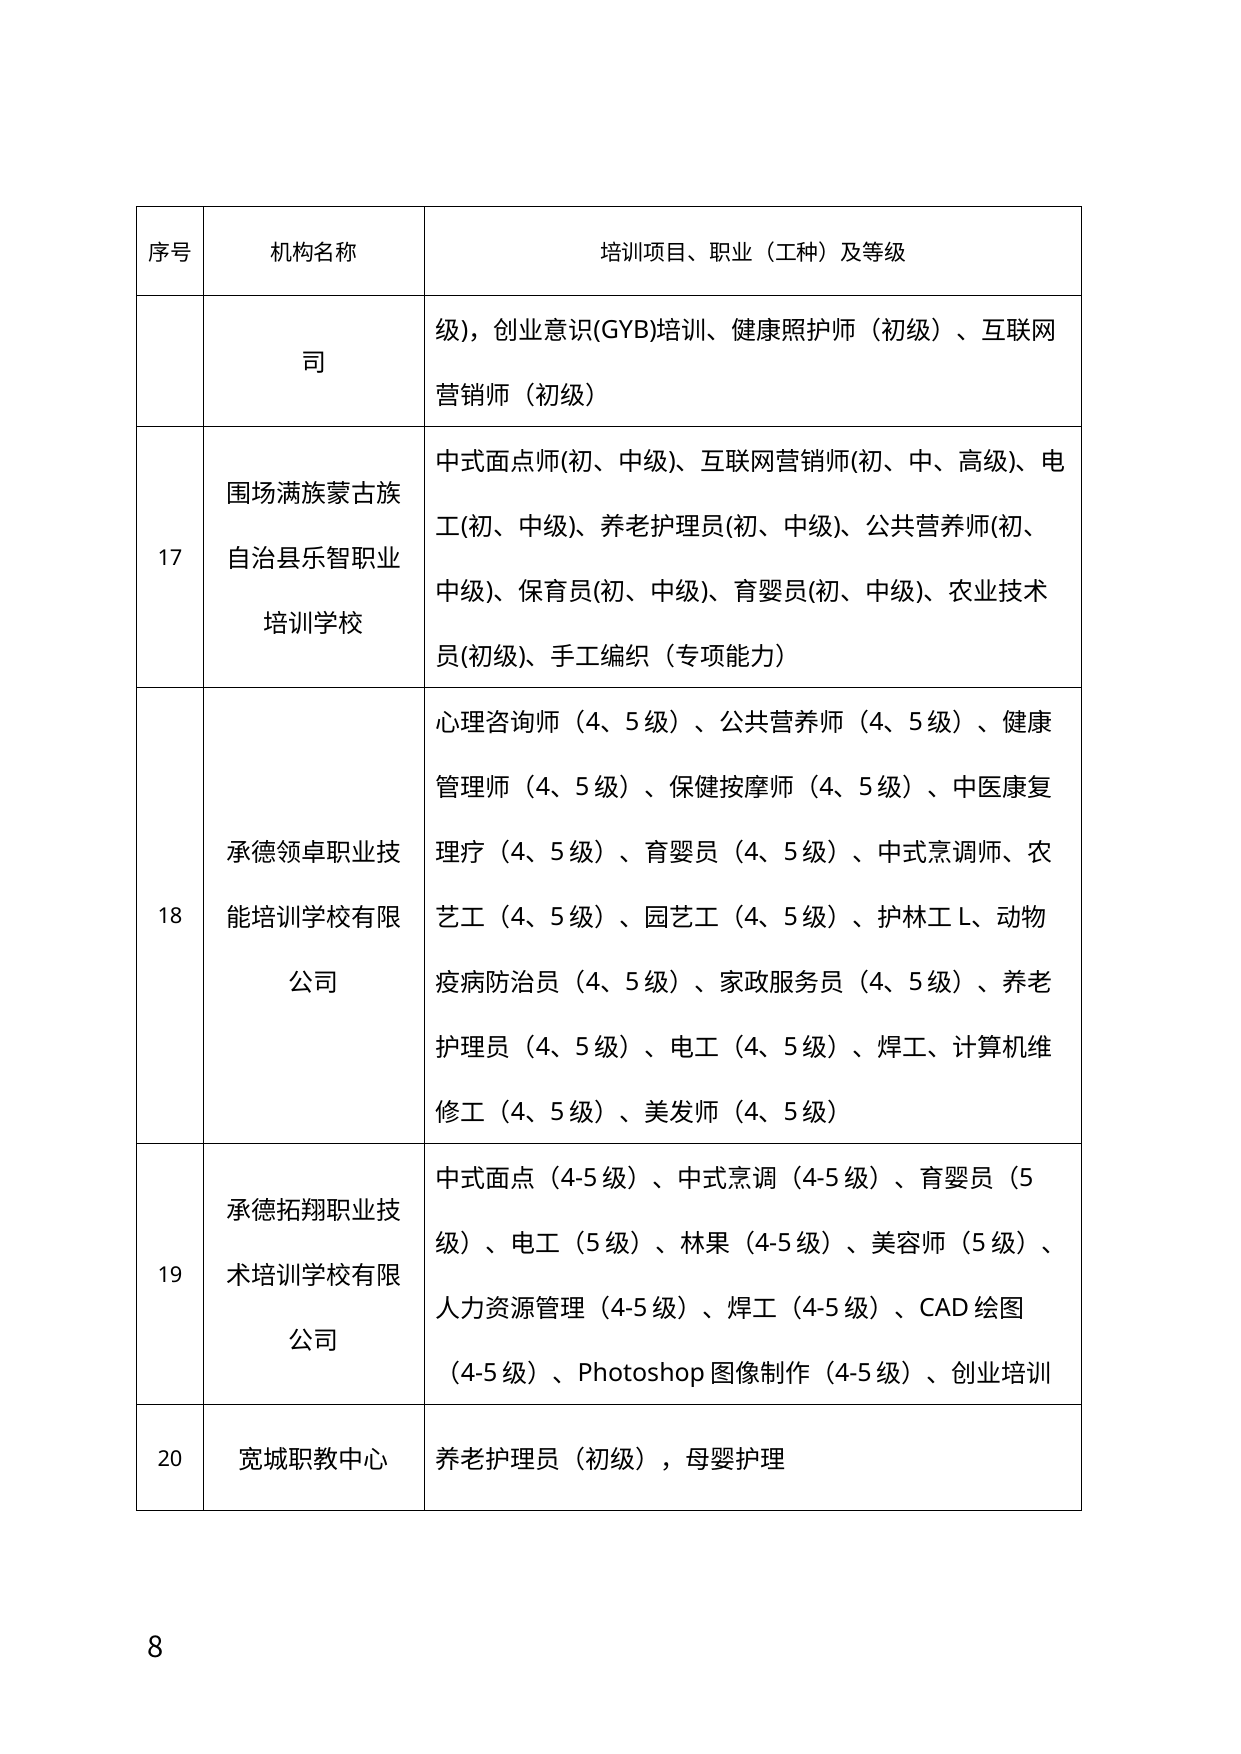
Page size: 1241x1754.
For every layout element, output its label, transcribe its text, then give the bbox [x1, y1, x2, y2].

table_cell 18 [137, 688, 203, 1143]
table_header 培训项目、职业（工种）及等级 [425, 207, 1081, 295]
table_cell 承德领卓职业技能培训学校有限公司 [204, 688, 424, 1143]
table_cell 心理咨询师（4、5级）、公共营养师（4、5级）、健康管理师（4、5级）、保健按摩师（4、5级）、中医康复理疗（4、5级）、育婴员（4、5级）、中式烹调师、农艺工（4、5级）、园艺工（4、5级）、护林工L、动物疫病防治员（4、5级）、家政服务员（4、5级）、养老护理员（4、5级）、电工（4、5级）、焊工、计算机维修工（4、5级）、美发师（4、5级） [425, 688, 1081, 1143]
table_header 序号 [137, 207, 203, 295]
table_cell 16 [137, 296, 203, 426]
table_cell 养老护理员（初级），母婴护理 [425, 1405, 1081, 1510]
table_cell 17 [137, 427, 203, 687]
table_cell 宽城职教中心 [204, 1405, 424, 1510]
table_header 机构名称 [204, 207, 424, 295]
table_cell 承德拓翔职业技术培训学校有限公司 [204, 1144, 424, 1404]
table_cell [425, 296, 1081, 426]
table_cell 中式面点师(初、中级)、互联网营销师(初、中、高级)、电工(初、中级)、养老护理员(初、中级)、公共营养师(初、中级)、保育员(初、中级)、育婴员(初、中级)、农业技术员(初级)、手工编织（专项能力） [425, 427, 1081, 687]
table_cell 围场满族蒙古族自治县乐智职业培训学校 [204, 427, 424, 687]
table_cell 中式面点（4-5级）、中式烹调（4-5级）、育婴员（5级）、电工（5级）、林果（4-5级）、美容师（5级）、人力资源管理（4-5级）、焊工（4-5级）、CAD绘图（4-5级）、Photoshop图像制作（4-5级）、创业培训 [425, 1144, 1081, 1404]
table_cell 19 [137, 1144, 203, 1404]
table_cell 20 [137, 1405, 203, 1510]
table_cell 兴隆县千睿职业培训学校有限公司 [204, 296, 424, 426]
